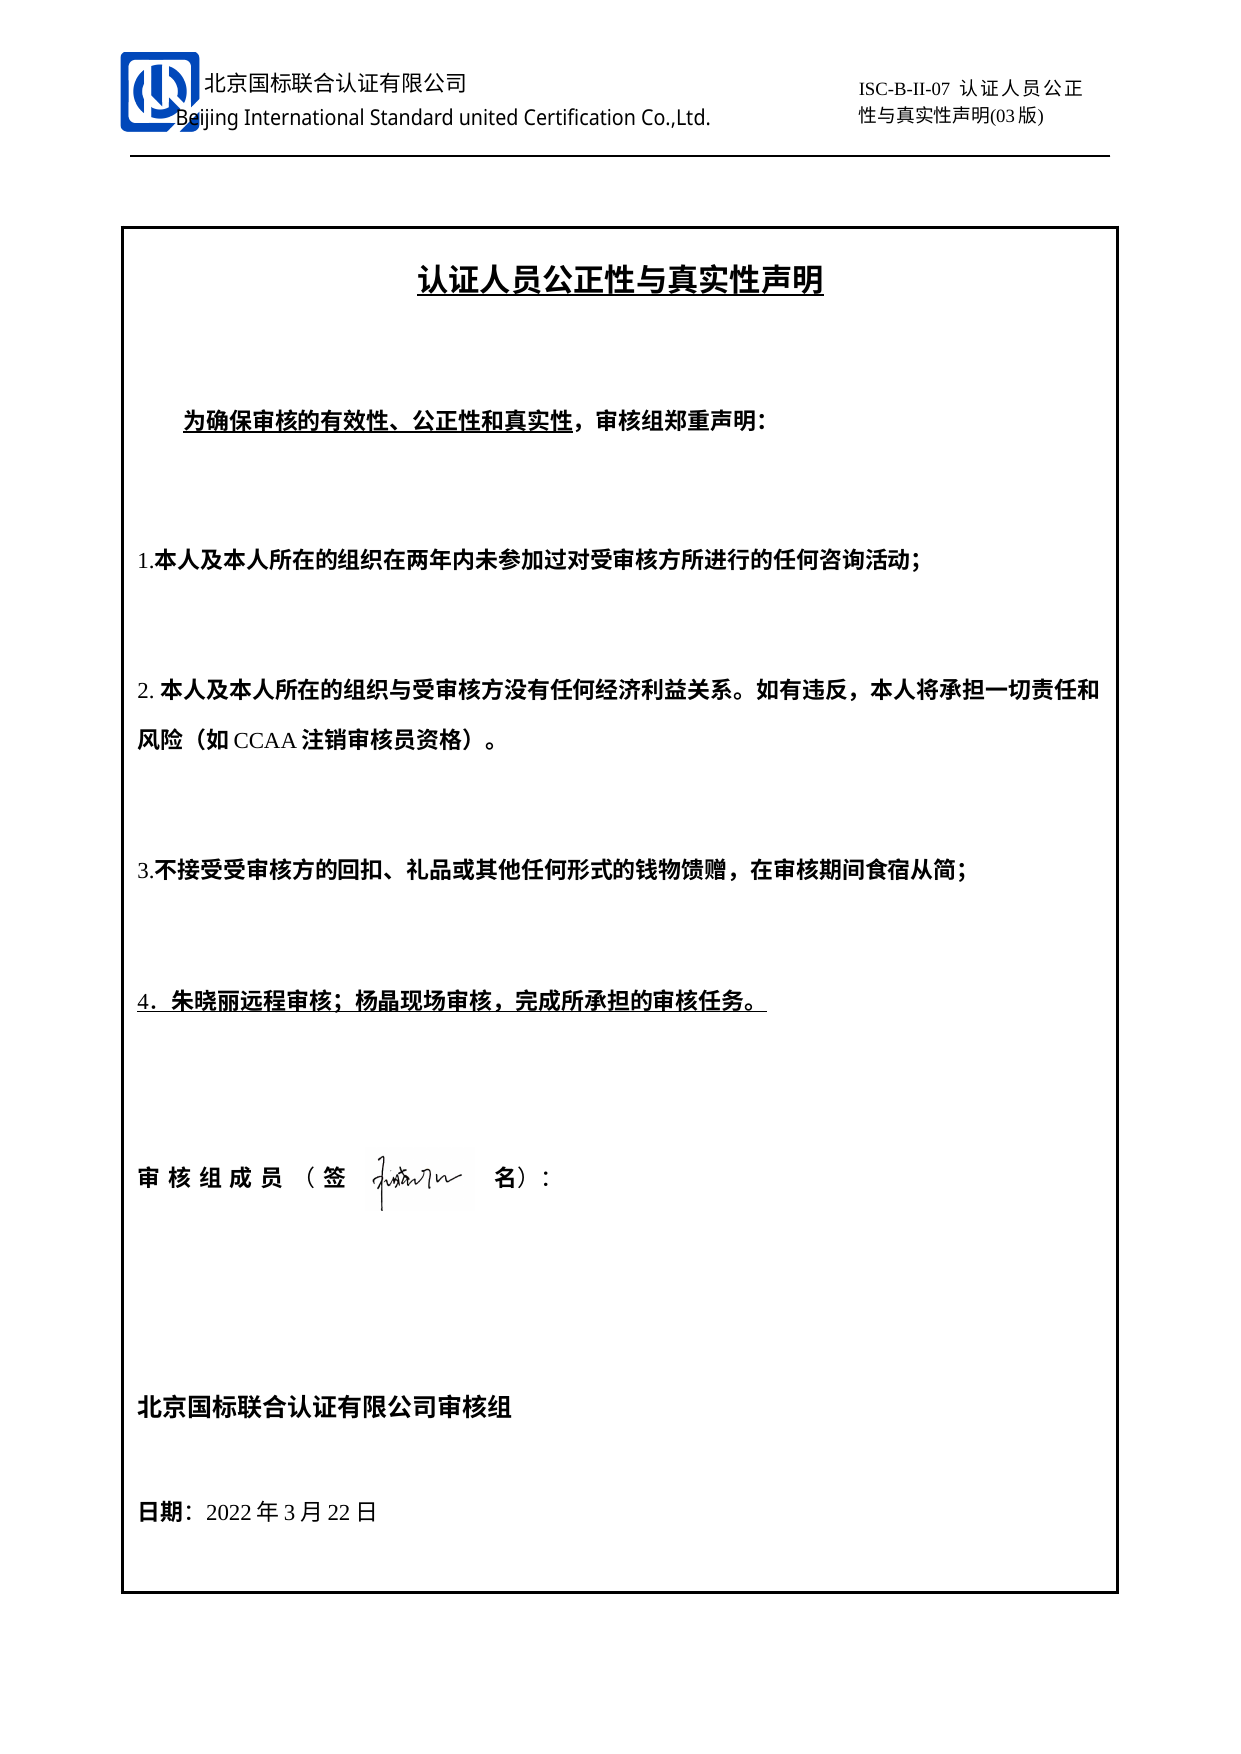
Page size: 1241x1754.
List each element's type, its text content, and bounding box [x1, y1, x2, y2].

picture [364, 1147, 476, 1211]
table_header 认证人员公正性与真实性声明 为确保审核的有效性、公正性和真实性，审核组郑重声明： 1.本人及本人所在的组织在两年内未参加过对受审核方所进行的任何咨询活动； 2. 本人及本人所在的组织与受审核方没有任何经济利益关系。如有违反，本人将承担一切责任和风险（如CCAA注销审核员资格）。 3.不接受受审核方的回扣、礼品或其他任何形式的钱物馈赠，在审核期间食宿从简； 4．朱晓丽远程审核；杨晶现场审核，完成所承担的审核任务。 审核组成员（签名）： 北京国标联合认证有限公司审核组 日期：2022年3月22日 [124, 229, 1116, 1591]
picture [120, 52, 200, 132]
